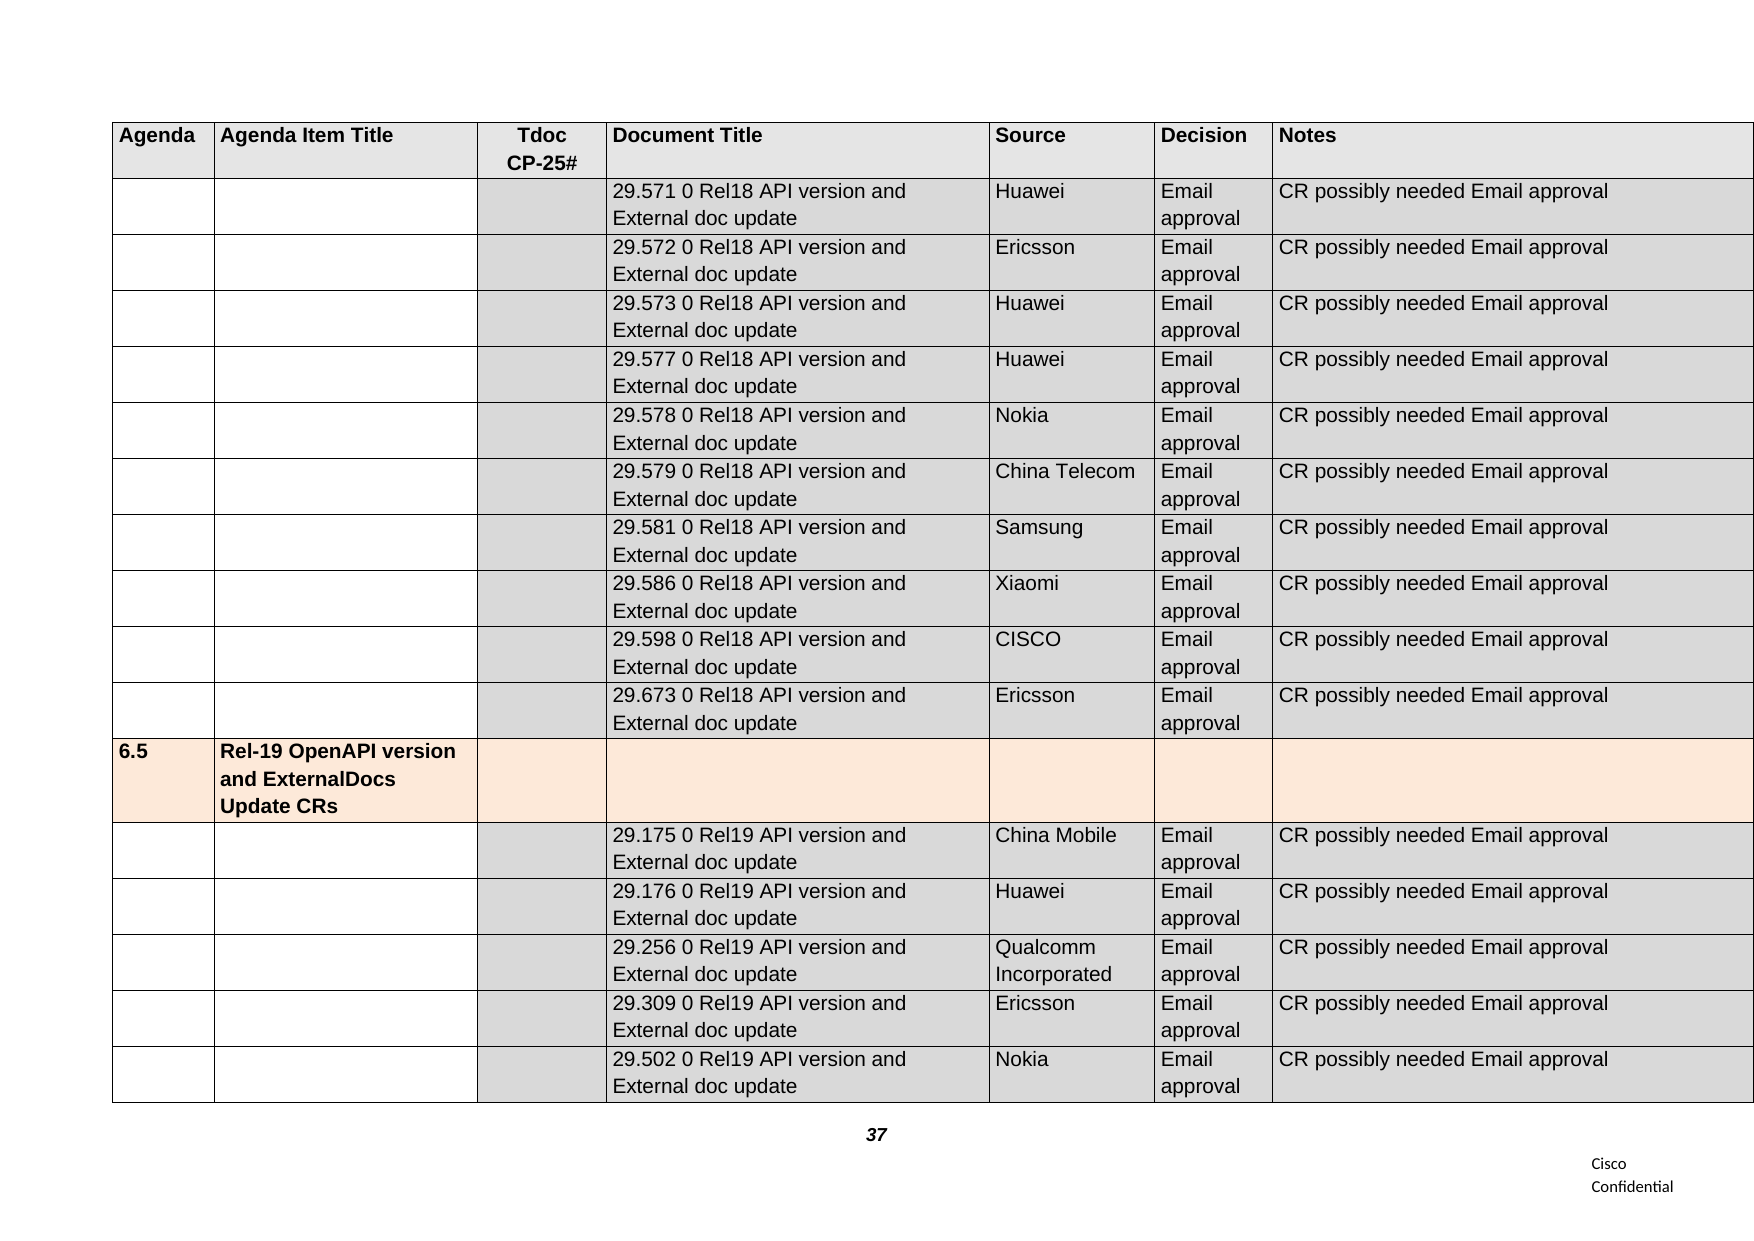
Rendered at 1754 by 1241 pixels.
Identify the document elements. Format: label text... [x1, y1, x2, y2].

table_cell 6.5 [113, 739, 214, 822]
table_header Agenda Item Title [215, 123, 477, 178]
table_cell Email approval [1155, 879, 1272, 934]
table_cell [478, 291, 606, 346]
table_header Decision [1155, 123, 1272, 178]
table_cell [990, 739, 1154, 822]
table_cell [215, 347, 477, 402]
table_cell CR possibly needed Email approval [1273, 991, 1753, 1046]
table_cell [113, 291, 214, 346]
table_cell 29.309 0 Rel19 API version and External doc update [607, 991, 989, 1046]
table_cell Huawei [990, 179, 1154, 234]
table_cell [215, 179, 477, 234]
table_cell [113, 991, 214, 1046]
table_cell [113, 515, 214, 570]
table_header Tdoc CP-25# [478, 123, 606, 178]
table_cell [215, 571, 477, 626]
table_cell Email approval [1155, 823, 1272, 878]
table_cell Ericsson [990, 991, 1154, 1046]
table_cell Email approval [1155, 991, 1272, 1046]
table_cell CR possibly needed Email approval [1273, 459, 1753, 514]
table_cell Huawei [990, 879, 1154, 934]
table_cell Rel-19 OpenAPI version and ExternalDocs Update CRs [215, 739, 477, 822]
table_cell 29.579 0 Rel18 API version and External doc update [607, 459, 989, 514]
table_cell 29.673 0 Rel18 API version and External doc update [607, 683, 989, 738]
table_cell CR possibly needed Email approval [1273, 935, 1753, 990]
table_cell CR possibly needed Email approval [1273, 235, 1753, 290]
table_cell Email approval [1155, 179, 1272, 234]
table_cell [478, 879, 606, 934]
table_cell CR possibly needed Email approval [1273, 627, 1753, 682]
table_cell [478, 823, 606, 878]
table_cell [113, 235, 214, 290]
table_cell [113, 683, 214, 738]
table_cell [478, 179, 606, 234]
table_cell CR possibly needed Email approval [1273, 879, 1753, 934]
table_cell CR possibly needed Email approval [1273, 1047, 1753, 1102]
table_cell Huawei [990, 291, 1154, 346]
table_cell [113, 347, 214, 402]
table_cell Samsung [990, 515, 1154, 570]
table_cell [1273, 739, 1753, 822]
table_cell Email approval [1155, 459, 1272, 514]
table_header Agenda [113, 123, 214, 178]
table_cell Email approval [1155, 683, 1272, 738]
table_cell [215, 879, 477, 934]
table_cell Ericsson [990, 235, 1154, 290]
table_cell China Telecom [990, 459, 1154, 514]
table_cell [113, 1047, 214, 1102]
table_cell [215, 459, 477, 514]
table_cell [478, 515, 606, 570]
table_cell 29.176 0 Rel19 API version and External doc update [607, 879, 989, 934]
table_cell [113, 879, 214, 934]
table_cell Qualcomm Incorporated [990, 935, 1154, 990]
table_cell [215, 515, 477, 570]
table_cell CR possibly needed Email approval [1273, 347, 1753, 402]
table_cell [1155, 739, 1272, 822]
table_cell [478, 403, 606, 458]
table_cell [215, 235, 477, 290]
table_cell Huawei [990, 347, 1154, 402]
table_cell Email approval [1155, 571, 1272, 626]
table_cell CR possibly needed Email approval [1273, 291, 1753, 346]
table_cell 29.581 0 Rel18 API version and External doc update [607, 515, 989, 570]
table_cell CR possibly needed Email approval [1273, 515, 1753, 570]
table_cell CR possibly needed Email approval [1273, 403, 1753, 458]
table_cell [478, 1047, 606, 1102]
table_cell Xiaomi [990, 571, 1154, 626]
table_cell [113, 179, 214, 234]
table_cell [215, 291, 477, 346]
table_cell 29.502 0 Rel19 API version and External doc update [607, 1047, 989, 1102]
table_cell [113, 571, 214, 626]
table_cell [478, 627, 606, 682]
table_header Notes [1273, 123, 1753, 178]
table_cell China Mobile [990, 823, 1154, 878]
table_cell Email approval [1155, 403, 1272, 458]
table_cell Email approval [1155, 235, 1272, 290]
table_cell Nokia [990, 1047, 1154, 1102]
table_cell CR possibly needed Email approval [1273, 823, 1753, 878]
table_header Document Title [607, 123, 989, 178]
table_cell [113, 403, 214, 458]
table_cell Email approval [1155, 935, 1272, 990]
table_header Source [990, 123, 1154, 178]
table_cell [478, 739, 606, 822]
table_cell Ericsson [990, 683, 1154, 738]
table_cell [478, 683, 606, 738]
table_cell 29.577 0 Rel18 API version and External doc update [607, 347, 989, 402]
table_cell Email approval [1155, 515, 1272, 570]
table_cell [215, 403, 477, 458]
table_cell [478, 459, 606, 514]
table_cell [113, 823, 214, 878]
table_cell 29.586 0 Rel18 API version and External doc update [607, 571, 989, 626]
table_cell 29.175 0 Rel19 API version and External doc update [607, 823, 989, 878]
table_cell Nokia [990, 403, 1154, 458]
table_cell Email approval [1155, 1047, 1272, 1102]
table_cell [113, 459, 214, 514]
table_cell [478, 347, 606, 402]
table_cell [215, 991, 477, 1046]
table_cell Email approval [1155, 347, 1272, 402]
table_cell CISCO [990, 627, 1154, 682]
table_cell [113, 627, 214, 682]
table_cell 29.572 0 Rel18 API version and External doc update [607, 235, 989, 290]
table_cell CR possibly needed Email approval [1273, 571, 1753, 626]
table_cell [607, 739, 989, 822]
table_cell [215, 1047, 477, 1102]
table_cell 29.598 0 Rel18 API version and External doc update [607, 627, 989, 682]
table_cell 29.571 0 Rel18 API version and External doc update [607, 179, 989, 234]
table_cell [215, 627, 477, 682]
table_cell [478, 991, 606, 1046]
table_cell 29.573 0 Rel18 API version and External doc update [607, 291, 989, 346]
table_cell Email approval [1155, 627, 1272, 682]
table_cell Email approval [1155, 291, 1272, 346]
table_cell [215, 935, 477, 990]
table_cell [478, 935, 606, 990]
table_cell [215, 823, 477, 878]
table_cell [478, 235, 606, 290]
table_cell [215, 683, 477, 738]
table_cell [478, 571, 606, 626]
table_cell CR possibly needed Email approval [1273, 179, 1753, 234]
table_cell 29.256 0 Rel19 API version and External doc update [607, 935, 989, 990]
table_cell 29.578 0 Rel18 API version and External doc update [607, 403, 989, 458]
table_cell CR possibly needed Email approval [1273, 683, 1753, 738]
table_cell [113, 935, 214, 990]
